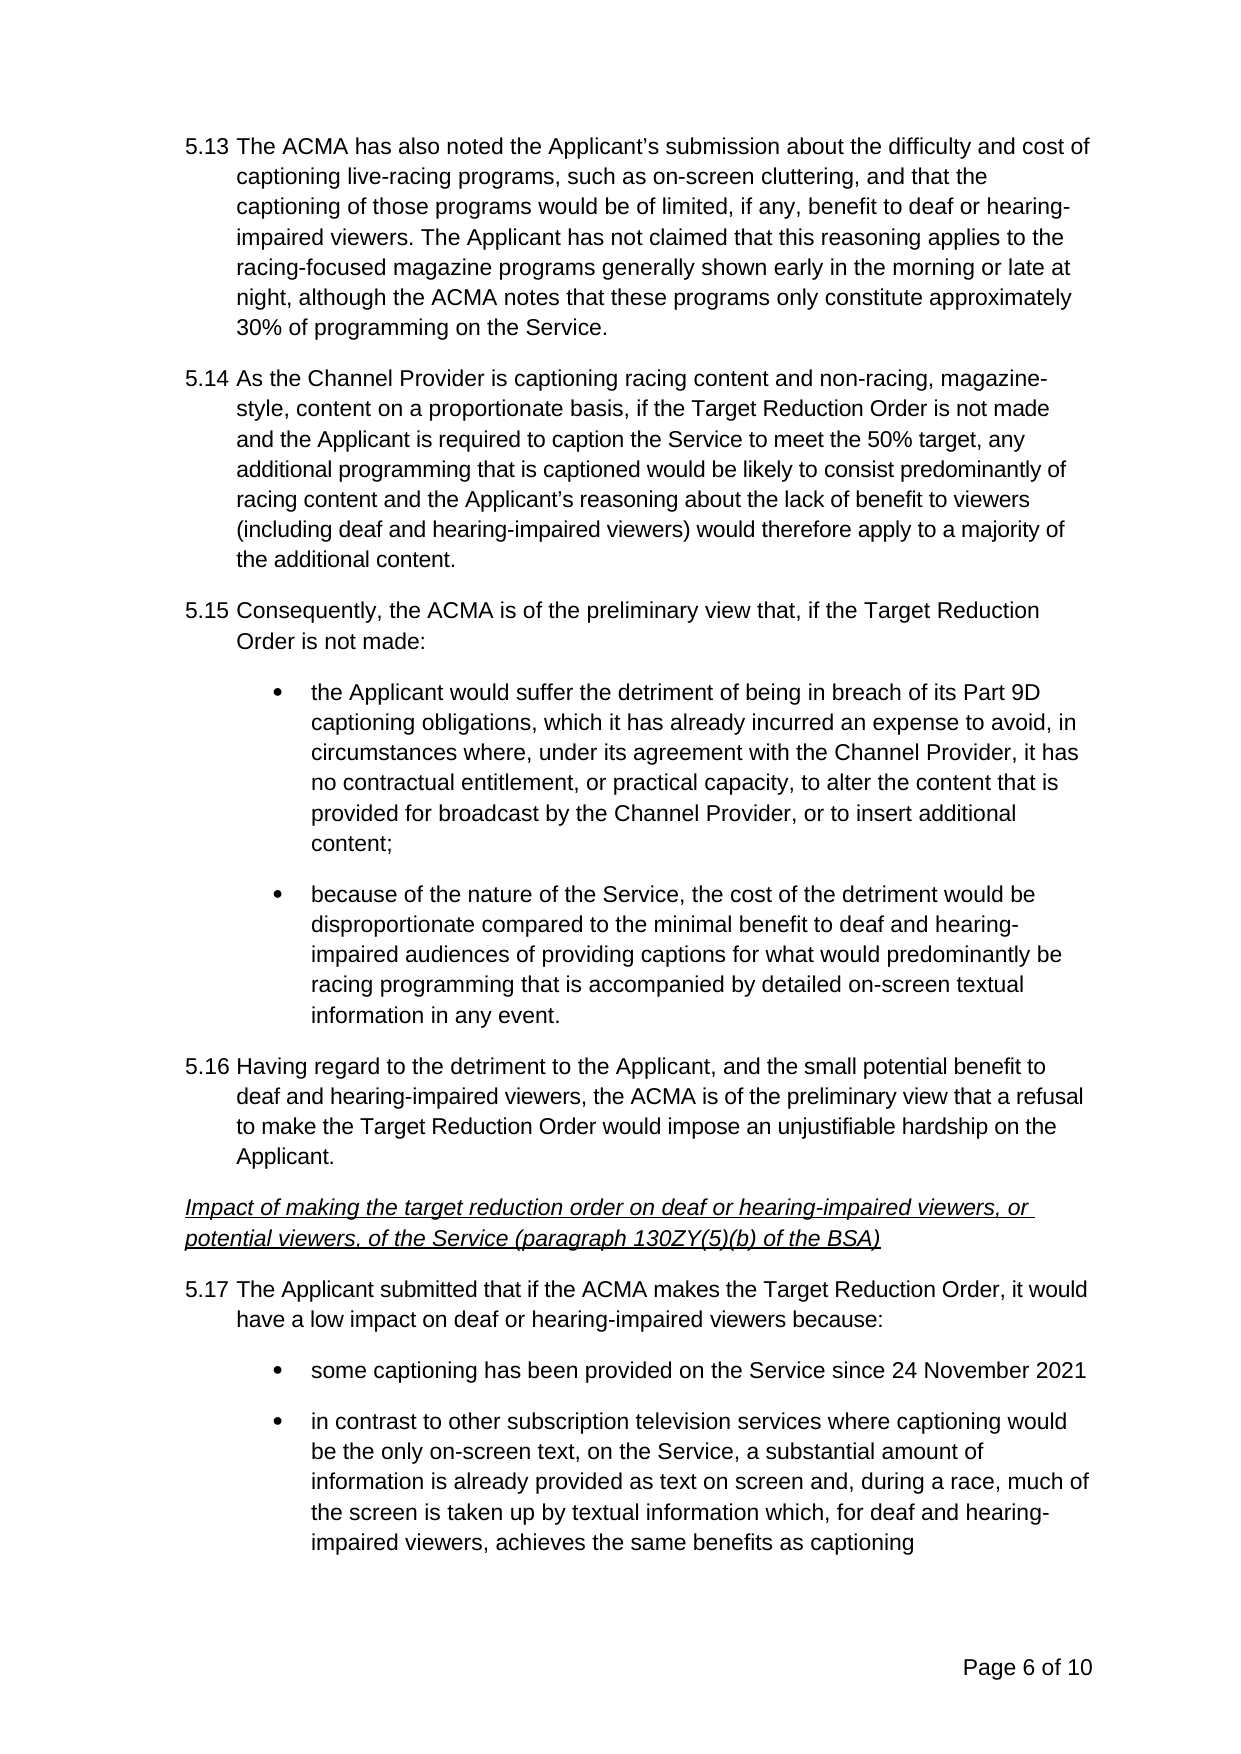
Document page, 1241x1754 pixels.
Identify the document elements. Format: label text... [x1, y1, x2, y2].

list because of the nature of the Service, the cost of the detriment would be disproportionate compared to the minimal benefit to deaf and hearing-impaired audiences of providing captions for what would predominantly be racing programming that is accompanied by detailed on-screen textual information in any event. [273, 881, 1092, 1028]
list in contrast to other subscription television services where captioning would be the only on-screen text, on the Service, a substantial amount of information is already provided as text on screen and, during a race, much of the screen is taken up by textual information which, for deaf and hearing-impaired viewers, achieves the same benefits as captioning [273, 1408, 1092, 1555]
text Impact of making the target reduction order on deaf or hearing-impaired viewers, or potential viewers, of the Service (paragraph 130ZY(5)(b) of the BSA) [185, 1194, 1092, 1251]
list The ACMA has also noted the Applicant’s submission about the difficulty and cost of captioning live-racing programs, such as on-screen cluttering, and that the captioning of those programs would be of limited, if any, benefit to deaf or hearing-impaired viewers. The Applicant has not claimed that this reasoning applies to the racing-focused magazine programs generally shown early in the morning or late at night, although the ACMA notes that these programs only constitute approximately 30% of programming on the Service. [185, 133, 1092, 341]
list Consequently, the ACMA is of the preliminary view that, if the Target Reduction Order is not made: [185, 597, 1092, 654]
list some captioning has been provided on the Service since 24 November 2021 [273, 1357, 832, 1383]
list Having regard to the detriment to the Applicant, and the small potential benefit to deaf and hearing-impaired viewers, the ACMA is of the preliminary view that a refusal to make the Target Reduction Order would impose an unjustifiable hardship on the Applicant. [185, 1053, 1092, 1170]
list The Applicant submitted that if the ACMA makes the Target Reduction Order, it would have a low impact on deaf or hearing-impaired viewers because: [185, 1276, 1092, 1332]
list As the Channel Provider is captioning racing content and non-racing, magazine-style, content on a proportionate basis, if the Target Reduction Order is not made and the Applicant is required to caption the Service to meet the 50% target, any additional programming that is captioned would be likely to consist predominantly of racing content and the Applicant’s reasoning about the lack of benefit to viewers (including deaf and hearing-impaired viewers) would therefore apply to a majority of the additional content. [185, 365, 1092, 573]
list the Applicant would suffer the detriment of being in breach of its Part 9D captioning obligations, which it has already incurred an expense to avoid, in circumstances where, under its agreement with the Channel Provider, it has no contractual entitlement, or practical capacity, to alter the content that is provided for broadcast by the Channel Provider, or to insert additional content; [273, 679, 1092, 856]
